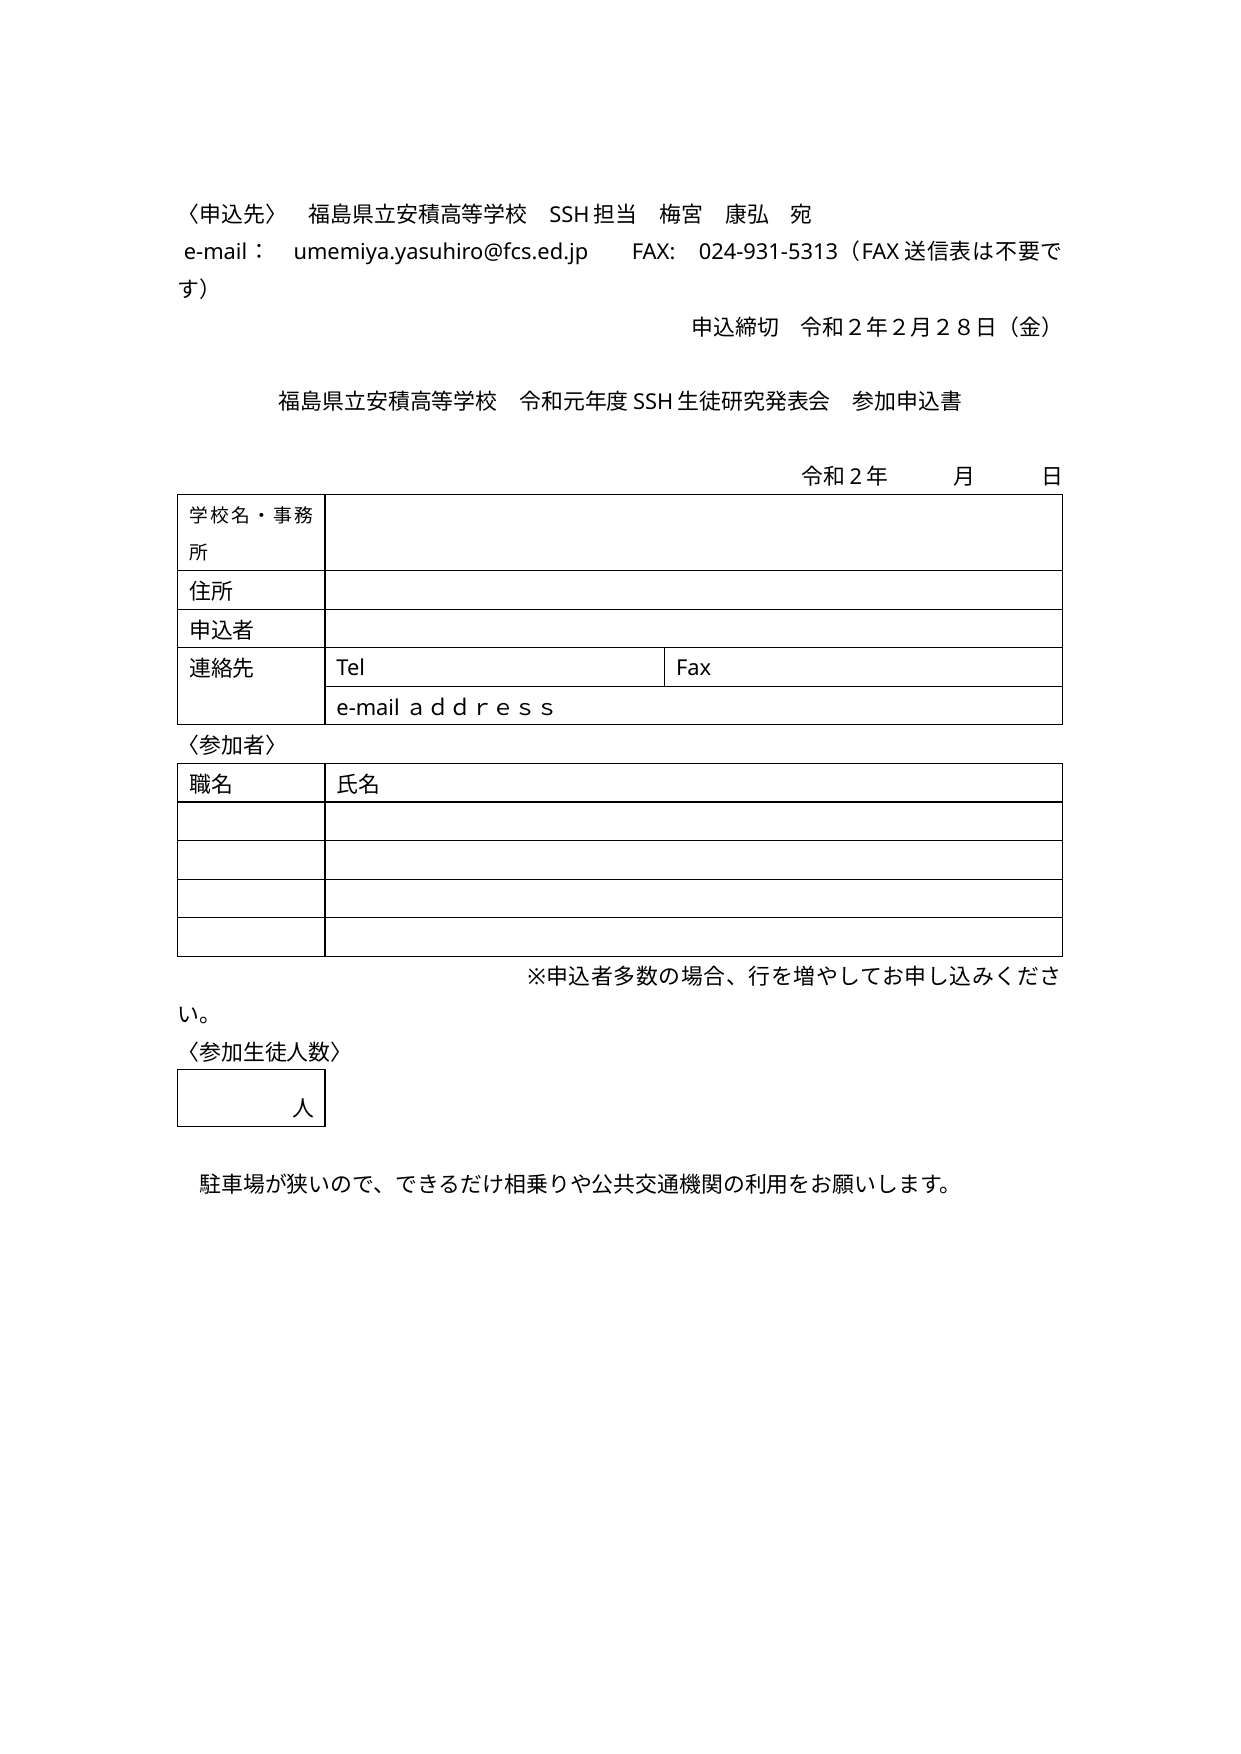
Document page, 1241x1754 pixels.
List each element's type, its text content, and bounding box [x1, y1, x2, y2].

table_cell [178, 803, 324, 840]
table_cell Tel [326, 648, 664, 686]
table_cell 申込者 [178, 610, 324, 647]
text 駐車場が狭いので、できるだけ相乗りや公共交通機関の利用をお願いします。 [177, 1164, 1063, 1202]
table_cell 住所 [178, 571, 324, 609]
table_cell [178, 880, 324, 917]
text 申込締切 令和２年２月２８日（金） [177, 307, 1063, 344]
table_cell Fax [665, 648, 1062, 686]
table_cell [326, 880, 1062, 917]
text 令和2年 月 日 [177, 457, 1063, 494]
text 〈申込先〉 福島県立安積高等学校 SSH担当 梅宮 康弘 宛 [177, 194, 1063, 232]
text 福島県立安積高等学校 令和元年度SSH生徒研究発表会 参加申込書 [177, 382, 1063, 419]
table_header 学校名・事務所 [178, 495, 324, 570]
table_header [326, 495, 1062, 570]
table_cell [326, 610, 1062, 647]
table_cell [178, 841, 324, 878]
table_cell [326, 803, 1062, 840]
text e-mail： umemiya.yasuhiro@fcs.ed.jp FAX: 024-931-5313（FAX送信表は不要です） [177, 232, 1063, 307]
table_cell [326, 841, 1062, 878]
text ※申込者多数の場合、行を増やしてお申し込みください。 [177, 957, 1063, 1032]
table_cell e-mail ａｄｄｒｅｓｓ [326, 687, 1062, 724]
table_cell [178, 918, 324, 956]
text 〈参加生徒人数〉 [177, 1032, 1063, 1069]
table_header 職名 [178, 764, 324, 801]
table_header 人 [178, 1070, 324, 1126]
table_cell 連絡先 [178, 648, 324, 724]
table_cell [326, 571, 1062, 609]
table_cell [326, 918, 1062, 956]
text 〈参加者〉 [177, 725, 1063, 763]
table_header 氏名 [326, 764, 1062, 801]
